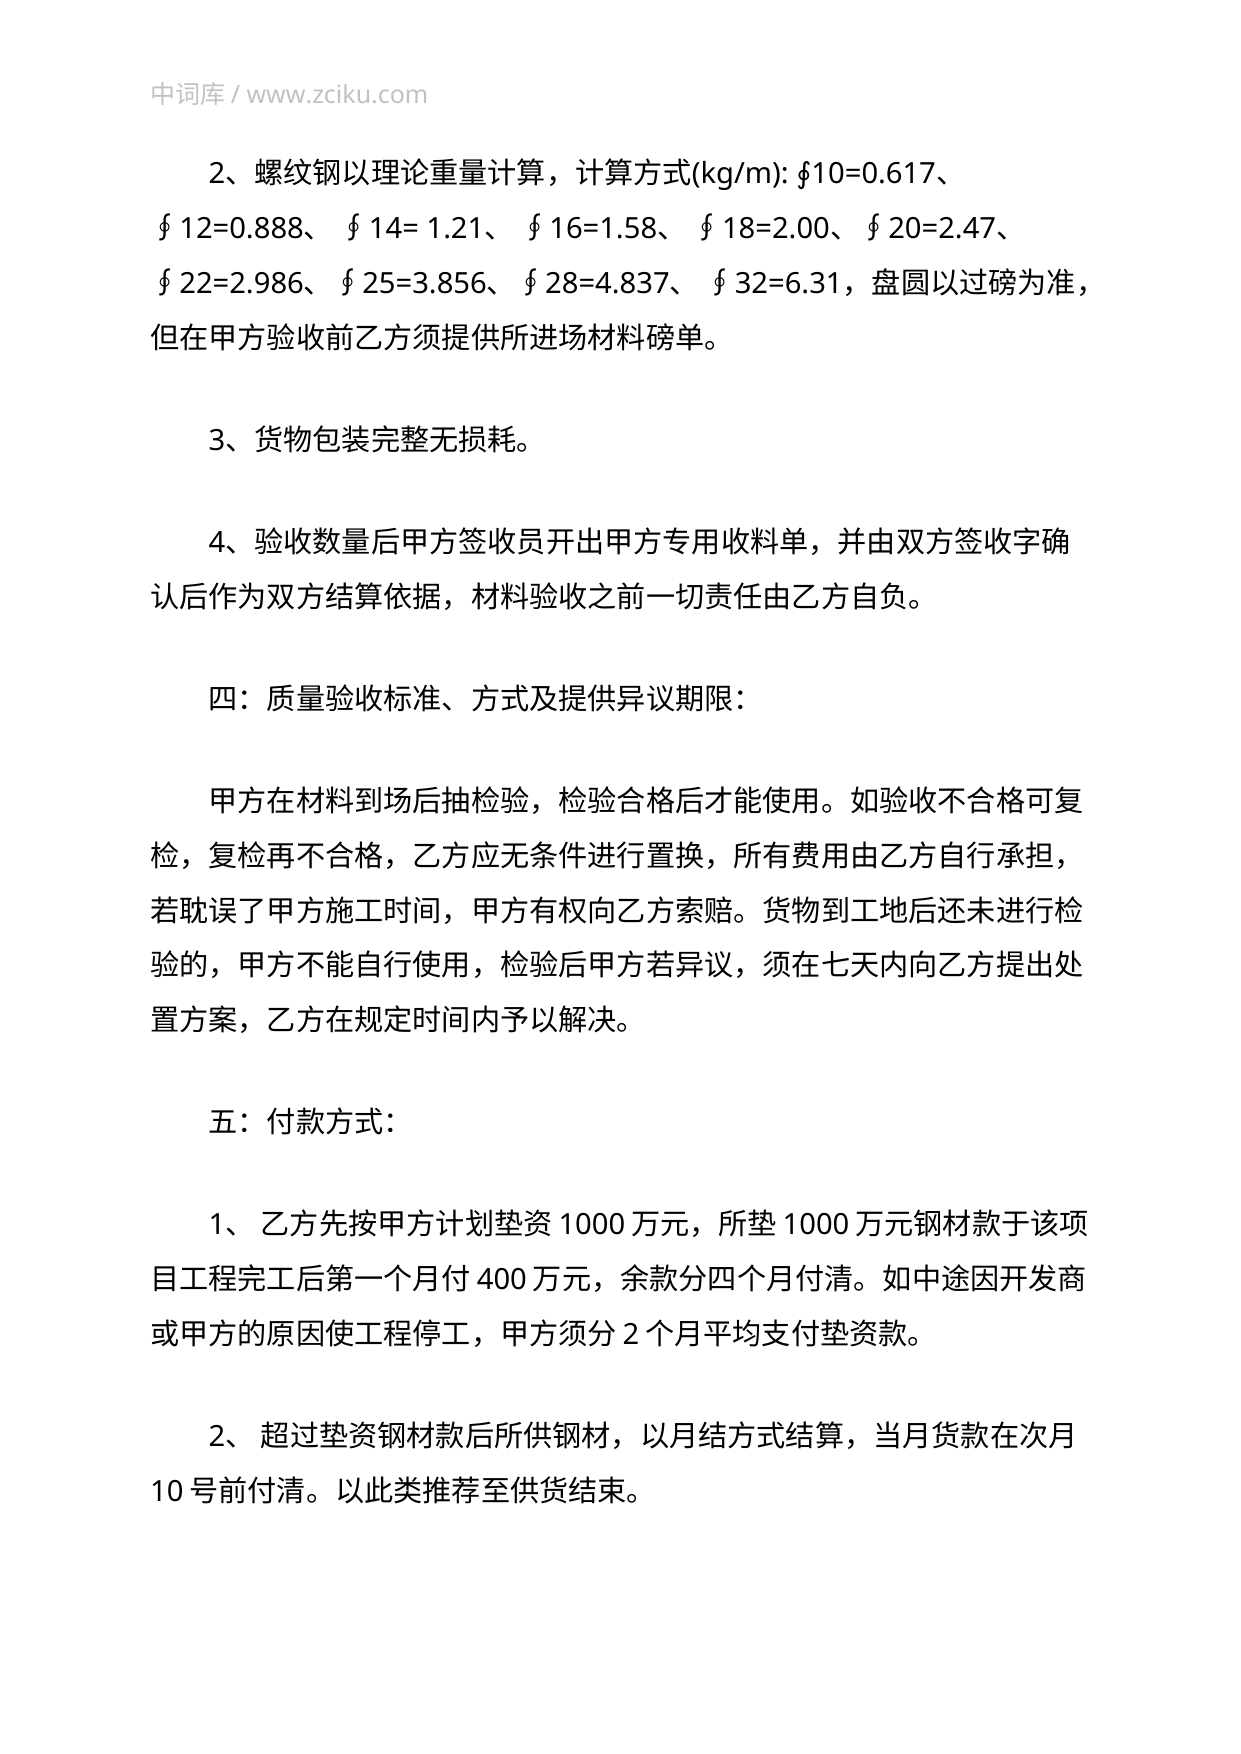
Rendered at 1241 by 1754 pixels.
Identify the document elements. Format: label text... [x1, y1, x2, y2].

text 2、螺纹钢以理论重量计算，计算方式(kg/m): ∮10=0.617、 ∮12=0.888、 ∮14= 1.21、 ∮16=1.58、 ∮18=2.00、∮20=2.47、 ∮22=2.986、∮25=3.856、∮28=4.837、 ∮32=6.31，盘圆以过磅为准，但在甲方验收前乙方须提供所进场材料磅单。 [150, 150, 1090, 357]
text 2、 超过垫资钢材款后所供钢材，以月结方式结算，当月货款在次月10号前付清。以此类推荐至供货结束。 [150, 1412, 1090, 1510]
text 甲方在材料到场后抽检验，检验合格后才能使用。如验收不合格可复检，复检再不合格，乙方应无条件进行置换，所有费用由乙方自行承担，若耽误了甲方施工时间，甲方有权向乙方索赔。货物到工地后还未进行检验的，甲方不能自行使用，检验后甲方若异议，须在七天内向乙方提出处置方案，乙方在规定时间内予以解决。 [150, 777, 1090, 1039]
text 3、货物包装完整无损耗。 [150, 417, 1090, 459]
text 4、验收数量后甲方签收员开出甲方专用收料单，并由双方签收字确认后作为双方结算依据，材料验收之前一切责任由乙方自负。 [150, 519, 1090, 616]
text 1、 乙方先按甲方计划垫资1000万元，所垫1000万元钢材款于该项目工程完工后第一个月付400万元，余款分四个月付清。如中途因开发商或甲方的原因使工程停工，甲方须分2个月平均支付垫资款。 [150, 1200, 1090, 1353]
text 五：付款方式： [150, 1099, 1090, 1141]
text 四：质量验收标准、方式及提供异议期限： [150, 676, 1090, 718]
